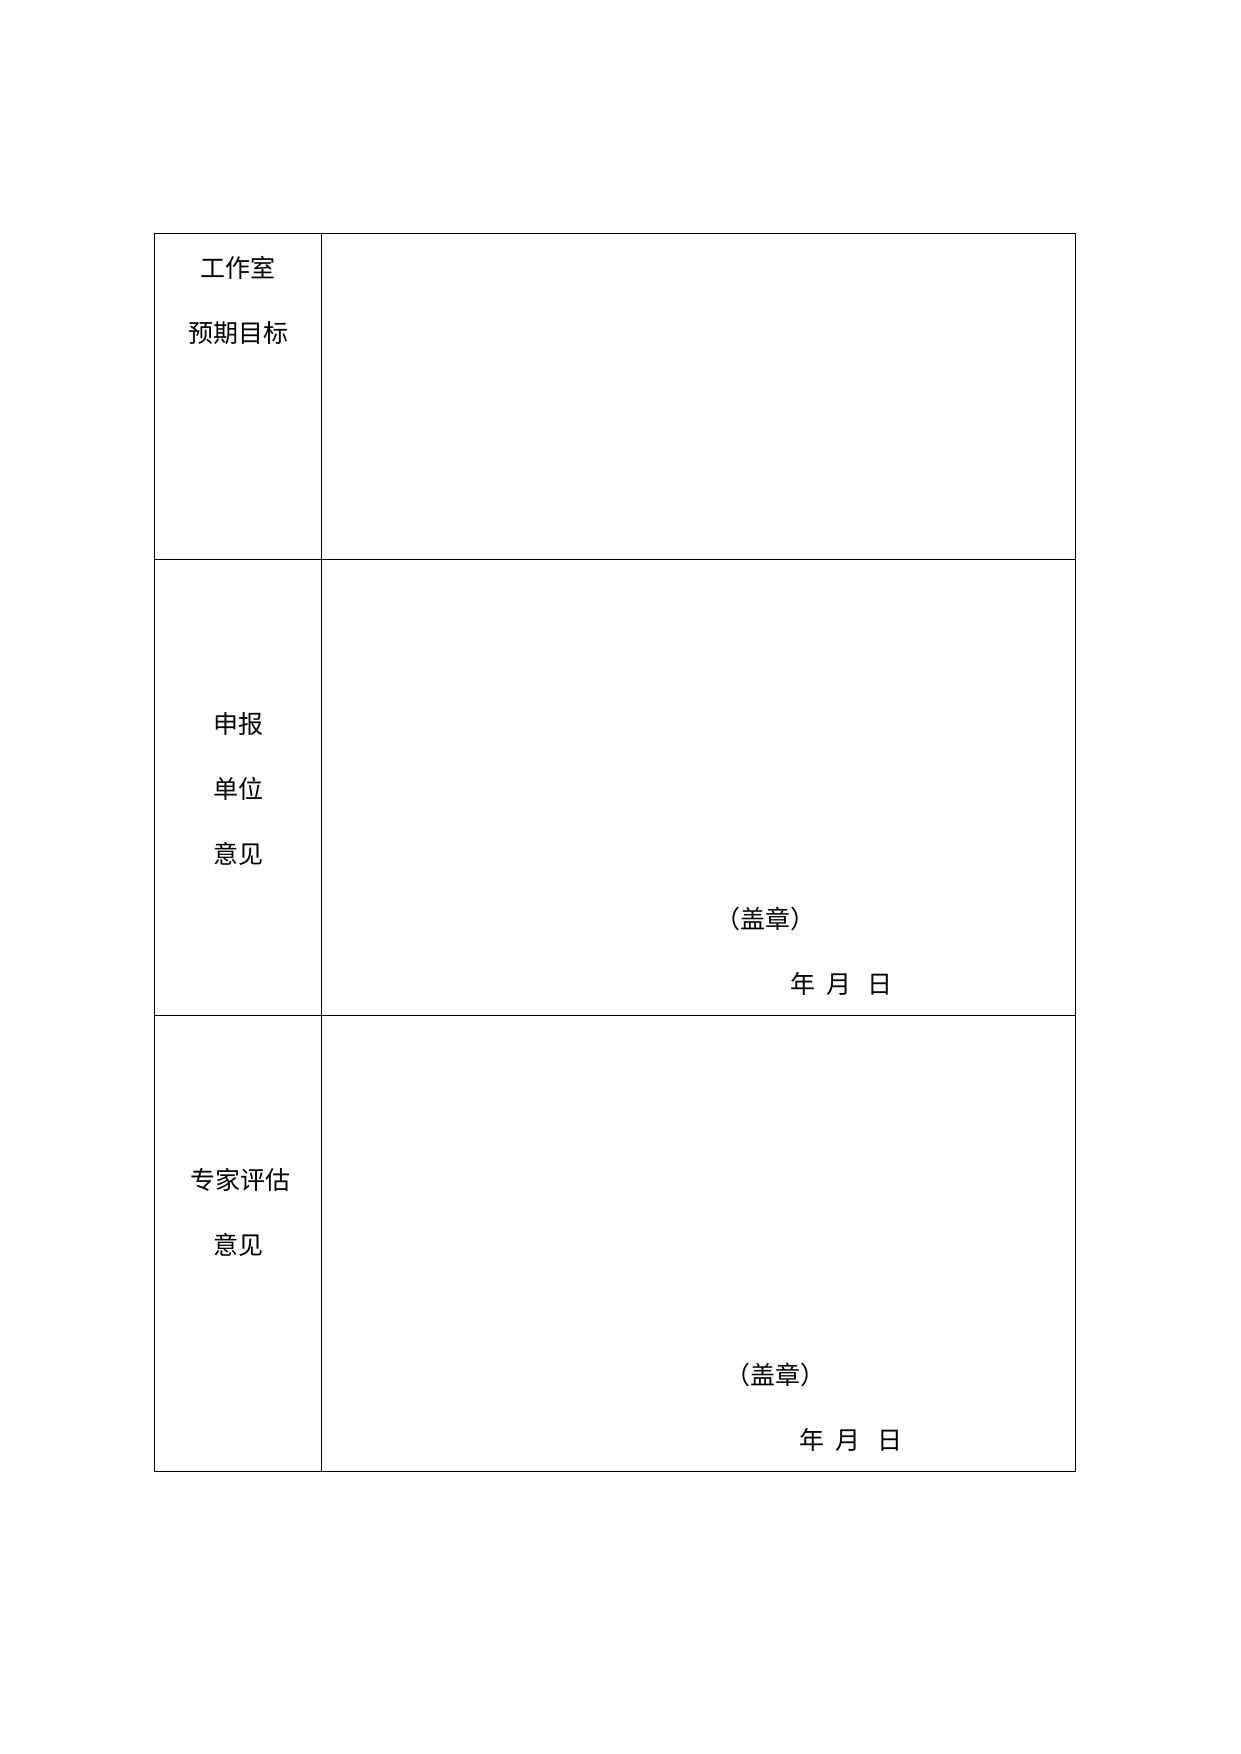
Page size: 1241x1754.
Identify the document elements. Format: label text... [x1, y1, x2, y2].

table_cell 申报 单位 意见 [155, 560, 321, 1015]
table_cell （盖章） 年 月 日 [322, 560, 1075, 1015]
table_cell （盖章） 年 月 日 [322, 1016, 1075, 1471]
table_cell 专家评估 意见 [155, 1016, 321, 1471]
table_cell 工作室 预期目标 [155, 234, 321, 559]
table_cell [322, 234, 1075, 559]
